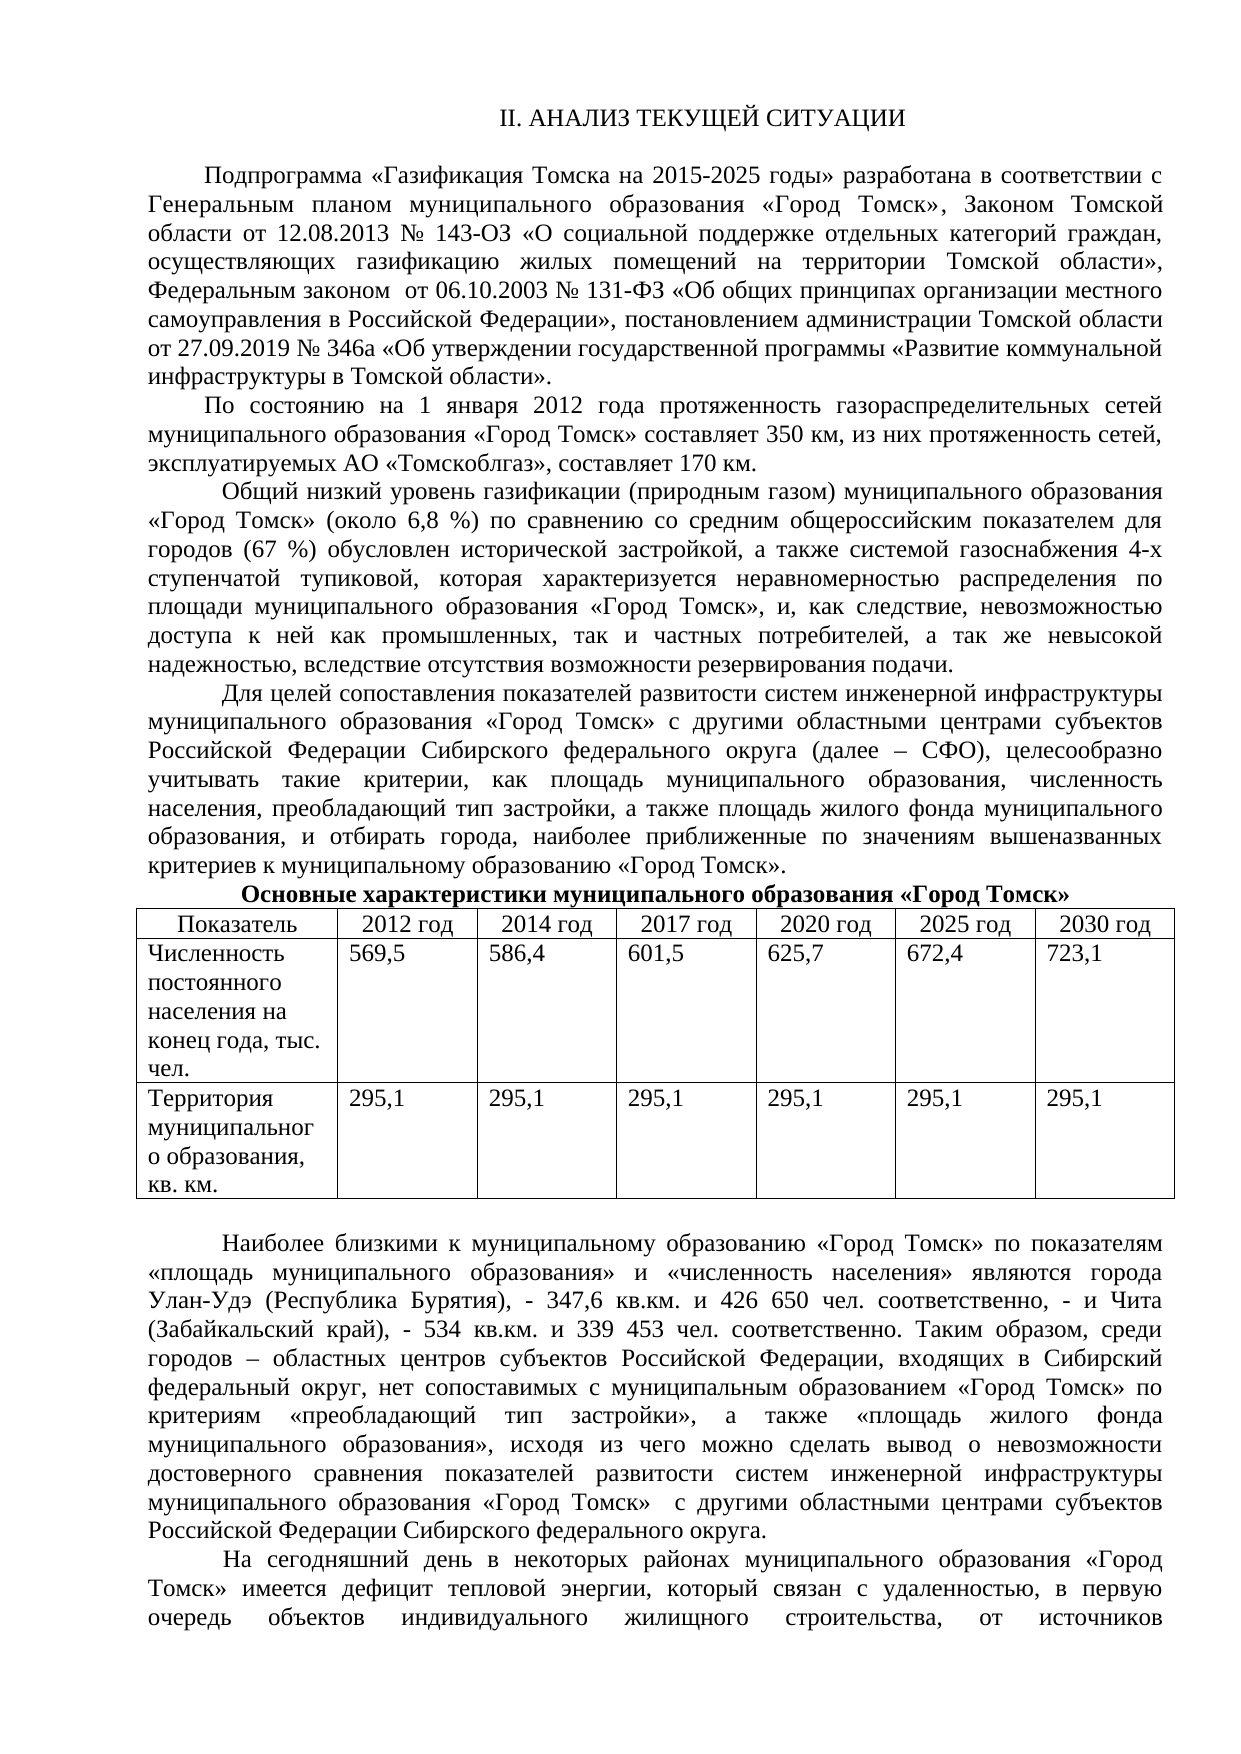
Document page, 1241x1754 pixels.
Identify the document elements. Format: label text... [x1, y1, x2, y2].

table_cell 295,1 [896, 1083, 1035, 1198]
table_cell Численность постоянного населения на конец года, тыс. чел. [137, 939, 337, 1082]
text Наиболее близкими к муниципальному образованию «Город Томск» по показателям «площадь муниципального образования» и «численность населения» являются города Улан-Удэ (Республика Бурятия), - 347,6 кв.км. и 426 650 чел. соответственно, - и Чита (Забайкальский край), - 534 кв.км. и 339 453 чел. соответственно. Таким образом, среди городов – областных центров субъектов Российской Федерации, входящих в Сибирский федеральный округ, нет сопоставимых с муниципальным образованием «Город Томск» по критериям «преобладающий тип застройки», а также «площадь жилого фонда муниципального образования», исходя из чего можно сделать вывод о невозможности достоверного сравнения показателей развитости систем инженерной инфраструктуры муниципального образования «Город Томск» с другими областными центрами субъектов Российской Федерации Сибирского федерального округа. [148, 1228, 1163, 1544]
table_cell 601,5 [617, 939, 756, 1082]
table_cell 295,1 [478, 1083, 616, 1198]
table_cell 569,5 [338, 939, 477, 1082]
table_cell 295,1 [1036, 1083, 1174, 1198]
text Подпрограмма «Газификация Томска на 2015-2025 годы» разработана в соответствии с Генеральным планом муниципального образования «Город Томск», Законом Томской области от 12.08.2013 № 143-ОЗ «О социальной поддержке отдельных категорий граждан, осуществляющих газификацию жилых помещений на территории Томской области», Федеральным законом от 06.10.2003 № 131-ФЗ «Об общих принципах организации местного самоуправления в Российской Федерации», постановлением администрации Томской области от 27.09.2019 № 346а «Об утверждении государственной программы «Развитие коммунальной инфраструктуры в Томской области». [148, 160, 1163, 390]
table_header 2017 год [617, 909, 756, 937]
table_header Показатель [137, 909, 337, 937]
table_cell 625,7 [757, 939, 895, 1082]
table_header 2020 год [757, 909, 895, 937]
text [148, 1544, 1163, 1631]
text Основные характеристики муниципального образования «Город Томск» [148, 879, 1163, 908]
table_cell 586,4 [478, 939, 616, 1082]
table_cell 295,1 [757, 1083, 895, 1198]
text По состоянию на 1 января 2012 года протяженность газораспределительных сетей муниципального образования «Город Томск» составляет 350 км, из них протяженность сетей, эксплуатируемых АО «Томскоблгаз», составляет 170 км. [148, 390, 1163, 476]
table_cell 295,1 [617, 1083, 756, 1198]
text Для целей сопоставления показателей развитости систем инженерной инфраструктуры муниципального образования «Город Томск» с другими областными центрами субъектов Российской Федерации Сибирского федерального округа (далее – СФО), целесообразно учитывать такие критерии, как площадь муниципального образования, численность населения, преобладающий тип застройки, а также площадь жилого фонда муниципального образования, и отбирать города, наиболее приближенные по значениям вышеназванных критериев к муниципальному образованию «Город Томск». [148, 678, 1163, 879]
table_header 2012 год [338, 909, 477, 937]
table_header 2025 год [896, 909, 1035, 937]
table_header 2030 год [1036, 909, 1174, 937]
text Общий низкий уровень газификации (природным газом) муниципального образования «Город Томск» (около 6,8 %) по сравнению со средним общероссийским показателем для городов (67 %) обусловлен исторической застройкой, а также системой газоснабжения 4-х ступенчатой тупиковой, которая характеризуется неравномерностью распределения по площади муниципального образования «Город Томск», и, как следствие, невозможностью доступа к ней как промышленных, так и частных потребителей, а так же невысокой надежностью, вследствие отсутствия возможности резервирования подачи. [148, 476, 1163, 678]
table_cell Территория муниципального образования, кв. км. [137, 1083, 337, 1198]
table_cell 672,4 [896, 939, 1035, 1082]
table_cell 723,1 [1036, 939, 1174, 1082]
text II. Анализ текущей ситуации [241, 103, 1163, 131]
table_header 2014 год [478, 909, 616, 937]
table_cell 295,1 [338, 1083, 477, 1198]
